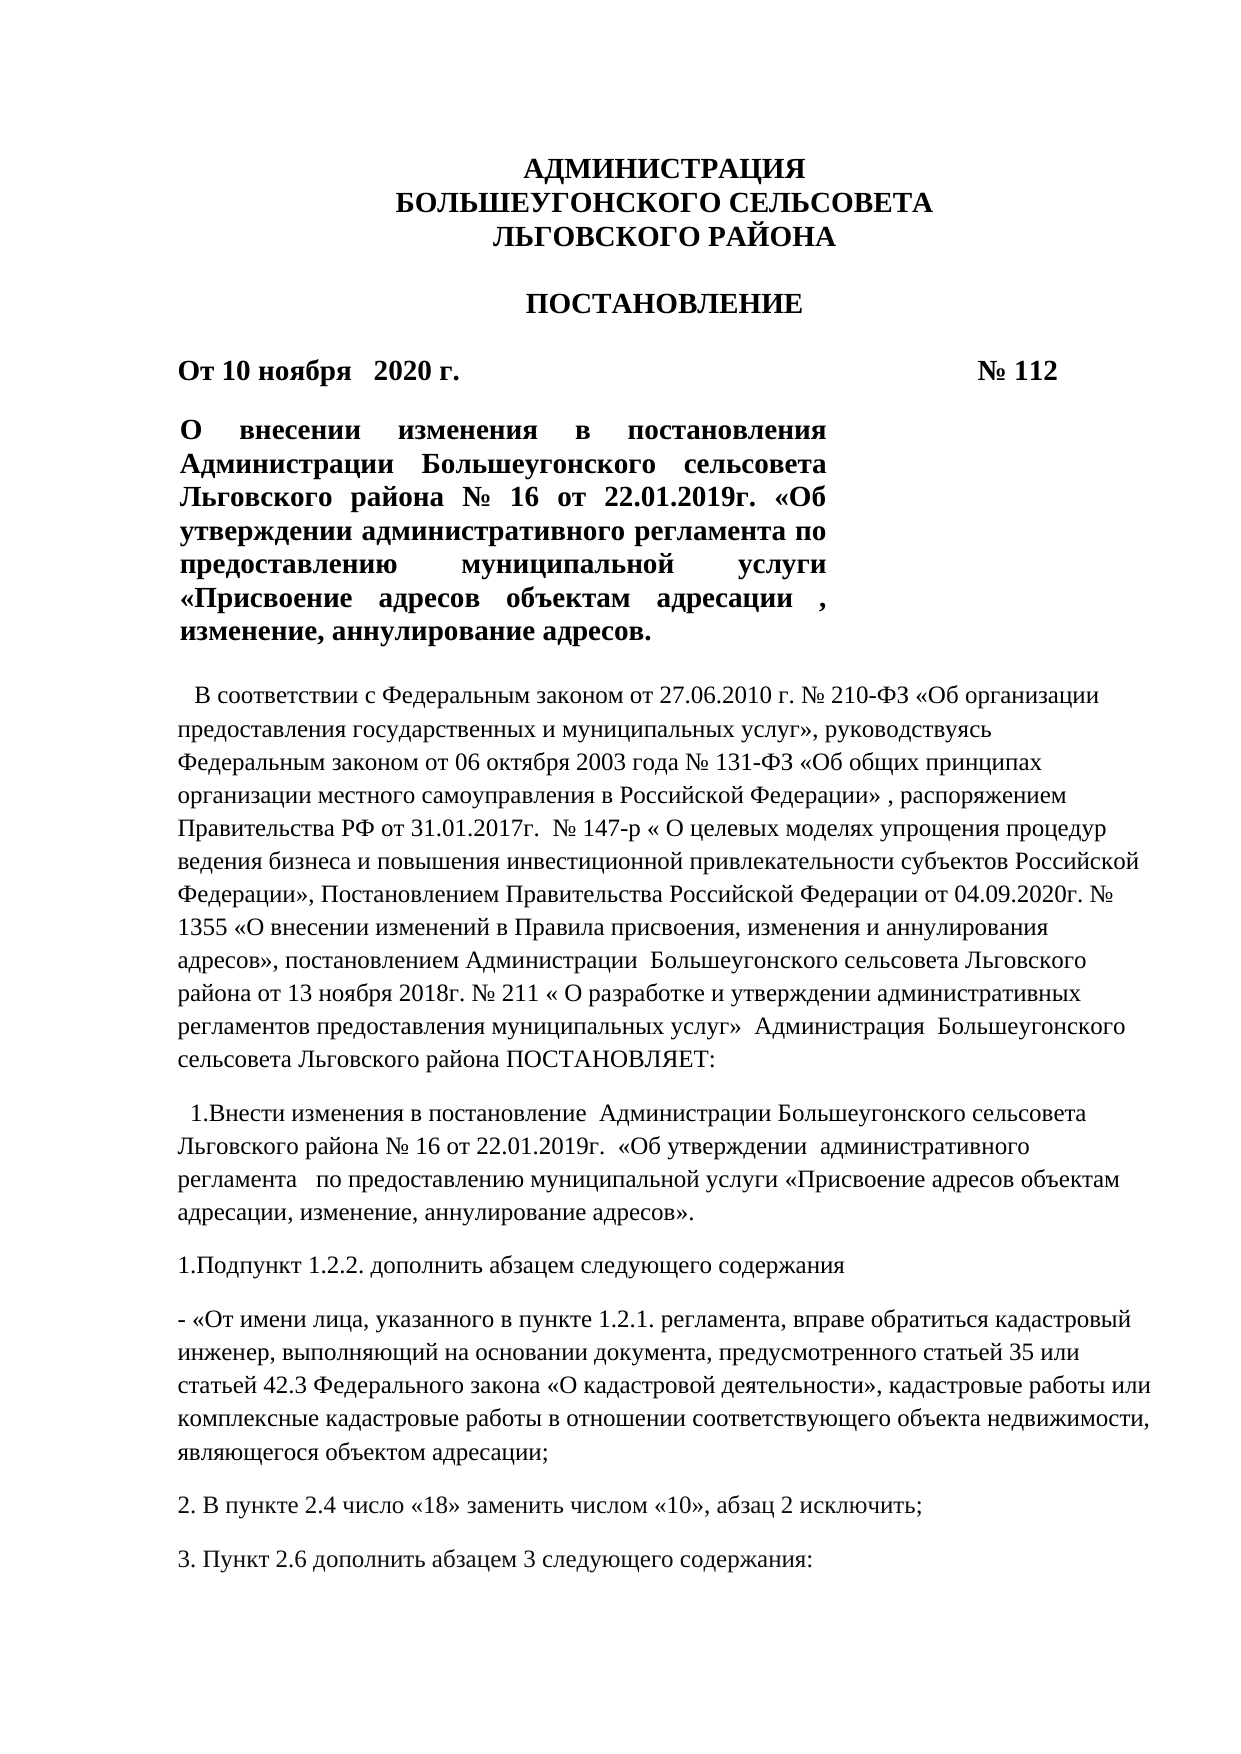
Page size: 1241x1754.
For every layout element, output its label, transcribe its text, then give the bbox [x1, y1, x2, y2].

text ЛЬГОВСКОГО РАЙОНА [177, 219, 1152, 252]
text 1.Подпункт 1.2.2. дополнить абзацем следующего содержания [177, 1251, 1152, 1279]
text 3. Пункт 2.6 дополнить абзацем 3 следующего содержания: [177, 1544, 1152, 1573]
text - «От имени лица, указанного в пункте 1.2.1. регламента, вправе обратиться кадастровый инженер, выполняющий на основании документа, предусмотренного статьей 35 или статьей 42.3 Федерального закона «О кадастровой деятельности», кадастровые работы или комплексные кадастровые работы в отношении соответствующего объекта недвижимости, являющегося объектом адресации; [177, 1304, 1152, 1465]
text 1.Внести изменения в постановление Администрации Большеугонского сельсовета Льговского района № 16 от 22.01.2019г. «Об утверждении административного регламента по предоставлению муниципальной услуги «Присвоение адресов объектам адресации, изменение, аннулирование адресов». [177, 1098, 1152, 1226]
text В соответствии с Федеральным законом от 27.06.2010 г. № 210-ФЗ «Об организации предоставления государственных и муниципальных услуг», руководствуясь Федеральным законом от 06 октября 2003 года № 131-ФЗ «Об общих принципах организации местного самоуправления в Российской Федерации» , распоряжением Правительства РФ от 31.01.2017г. № 147-р « О целевых моделях упрощения процедур ведения бизнеса и повышения инвестиционной привлекательности субъектов Российской Федерации», Постановлением Правительства Российской Федерации от 04.09.2020г. № 1355 «О внесении изменений в Правила присвоения, изменения и аннулирования адресов», постановлением Администрации Большеугонского сельсовета Льговского района от 13 ноября 2018г. № 211 « О разработке и утверждении административных регламентов предоставления муниципальных услуг» Администрация Большеугонского сельсовета Льговского района ПОСТАНОВЛЯЕТ: [177, 681, 1152, 1073]
text ПОСТАНОВЛЕНИЕ [177, 286, 1152, 319]
text О внесении изменения в постановления Администрации Большеугонского сельсовета Льговского района № 16 от 22.01.2019г. «Об утверждении административного регламента по предоставлению муниципальной услуги «Присвоение адресов объектам адресации , изменение, аннулирование адресов. [179, 412, 827, 647]
text От 10 ноября 2020 г. № 112 [177, 353, 1152, 386]
text 2. В пункте 2.4 число «18» заменить числом «10», абзац 2 исключить; [177, 1490, 1152, 1519]
text БОЛЬШЕУГОНСКОГО СЕЛЬСОВЕТА [140, 185, 1152, 219]
text АДМИНИСТРАЦИЯ [140, 152, 1152, 185]
